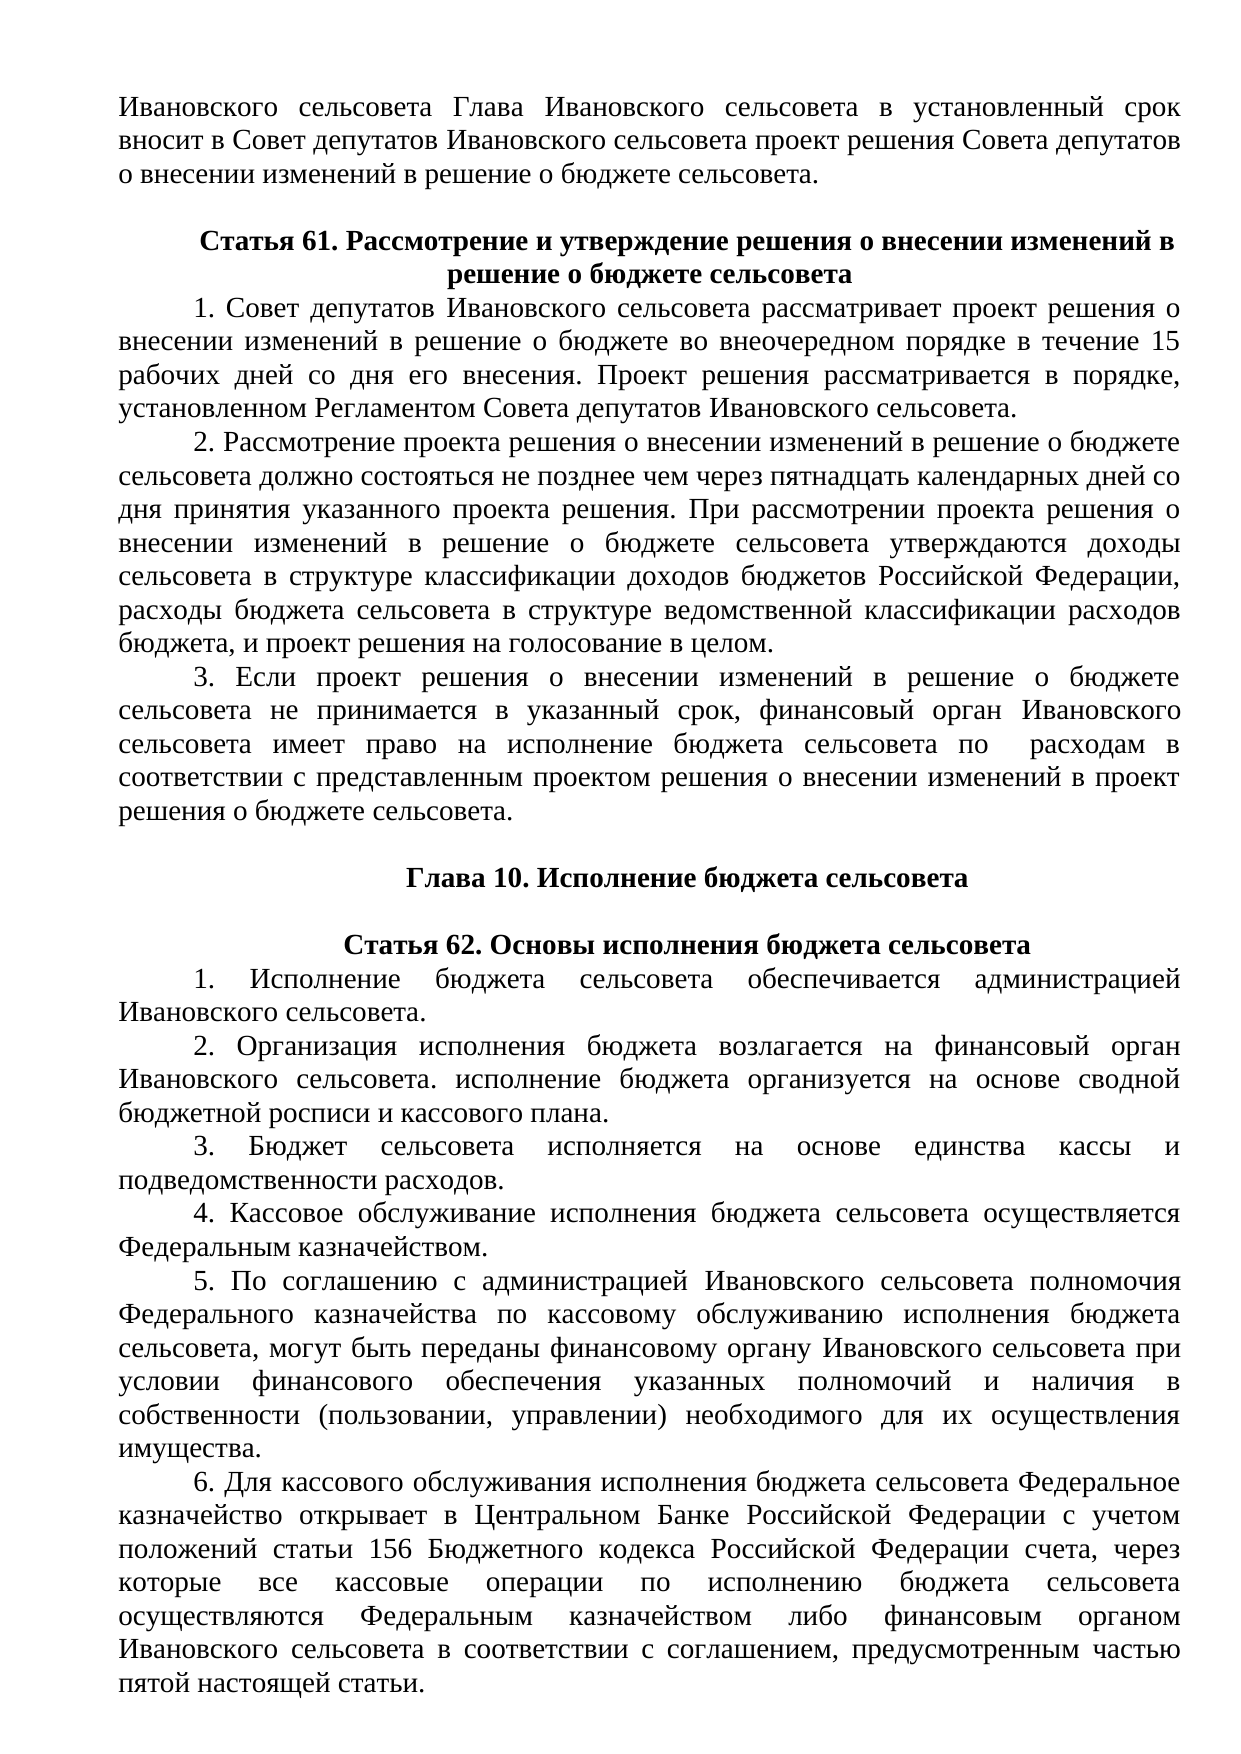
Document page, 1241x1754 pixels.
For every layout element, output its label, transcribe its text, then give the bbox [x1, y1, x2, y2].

text Статья 62. Основы исполнения бюджета сельсовета [118, 927, 1181, 961]
text 2. Рассмотрение проекта решения о внесении изменений в решение о бюджете сельсовета должно состояться не позднее чем через пятнадцать календарных дней со дня принятия указанного проекта решения. При рассмотрении проекта решения о внесении изменений в решение о бюджете сельсовета утверждаются доходы сельсовета в структуре классификации доходов бюджетов Российской Федерации, расходы бюджета сельсовета в структуре ведомственной классификации расходов бюджета, и проект решения на голосование в целом. [118, 424, 1181, 659]
text 4. Кассовое обслуживание исполнения бюджета сельсовета осуществляется Федеральным казначейством. [118, 1196, 1181, 1263]
text 5. По соглашению с администрацией Ивановского сельсовета полномочия Федерального казначейства по кассовому обслуживанию исполнения бюджета сельсовета, могут быть переданы финансовому органу Ивановского сельсовета при условии финансового обеспечения указанных полномочий и наличия в собственности (пользовании, управлении) необходимого для их осуществления имущества. [118, 1263, 1181, 1464]
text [118, 89, 1181, 189]
text 3. Бюджет сельсовета исполняется на основе единства кассы и подведомственности расходов. [118, 1128, 1181, 1196]
text 1. Совет депутатов Ивановского сельсовета рассматривает проект решения о внесении изменений в решение о бюджете во внеочередном порядке в течение 15 рабочих дней со дня его внесения. Проект решения рассматривается в порядке, установленном Регламентом Совета депутатов Ивановского сельсовета. [118, 290, 1181, 424]
text 1. Исполнение бюджета сельсовета обеспечивается администрацией Ивановского сельсовета. [118, 961, 1181, 1028]
text Статья 61. Рассмотрение и утверждение решения о внесении изменений в решение о бюджете сельсовета [118, 223, 1181, 290]
text 2. Организация исполнения бюджета возлагается на финансовый орган Ивановского сельсовета. исполнение бюджета организуется на основе сводной бюджетной росписи и кассового плана. [118, 1028, 1181, 1128]
text 6. Для кассового обслуживания исполнения бюджета сельсовета Федеральное казначейство открывает в Центральном Банке Российской Федерации с учетом положений статьи 156 Бюджетного кодекса Российской Федерации счета, через которые все кассовые операции по исполнению бюджета сельсовета осуществляются Федеральным казначейством либо финансовым органом Ивановского сельсовета в соответствии с соглашением, предусмотренным частью пятой настоящей статьи. [118, 1464, 1181, 1699]
text 3. Если проект решения о внесении изменений в решение о бюджете сельсовета не принимается в указанный срок, финансовый орган Ивановского сельсовета имеет право на исполнение бюджета сельсовета по расходам в соответствии с представленным проектом решения о внесении изменений в проект решения о бюджете сельсовета. [118, 659, 1181, 827]
text Глава 10. Исполнение бюджета сельсовета [118, 860, 1181, 894]
